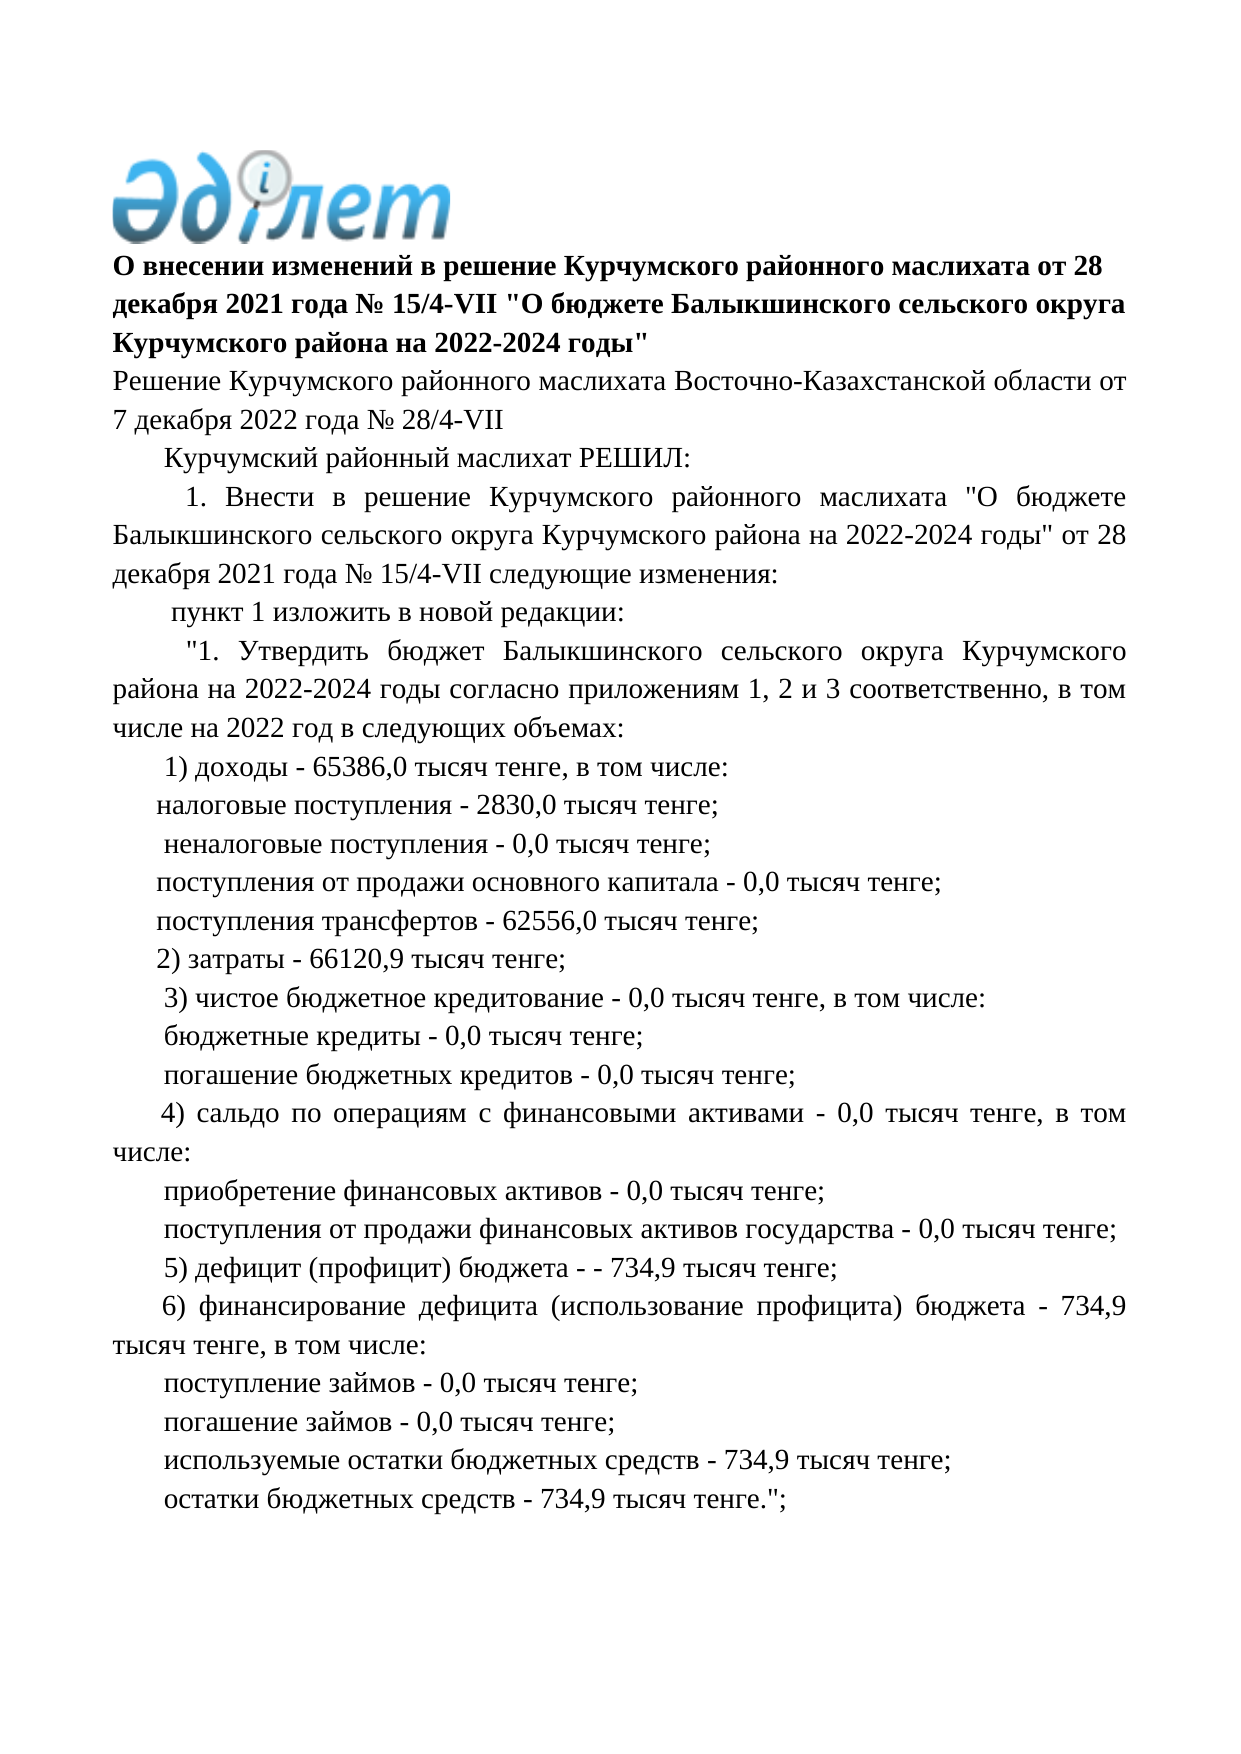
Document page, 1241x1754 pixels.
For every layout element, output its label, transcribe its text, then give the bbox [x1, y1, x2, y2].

text 6) финансирование дефицита (использование профицита) бюджета - 734,9 тысяч тенге, в том числе: [112, 1288, 1128, 1360]
text используемые остатки бюджетных средств - 734,9 тысяч тенге; [112, 1442, 1128, 1476]
text погашение бюджетных кредитов - 0,0 тысяч тенге; [112, 1057, 1128, 1091]
text поступления трансфертов - 62556,0 тысяч тенге; [112, 903, 1128, 936]
text пункт 1 изложить в новой редакции: [112, 594, 1128, 628]
text "1. Утвердить бюджет Балыкшинского сельского округа Курчумского района на 2022-2024 годы согласно приложениям 1, 2 и 3 соответственно, в том числе на 2022 год в следующих объемах: [112, 633, 1128, 744]
text остатки бюджетных средств - 734,9 тысяч тенге."; [112, 1481, 1128, 1514]
text погашение займов - 0,0 тысяч тенге; [112, 1404, 1128, 1437]
text 2) затраты - 66120,9 тысяч тенге; [112, 941, 1128, 975]
text 1) доходы - 65386,0 тысяч тенге, в том числе: [112, 749, 1128, 782]
text 1. Внести в решение Курчумского районного маслихата "О бюджете Балыкшинского сельского округа Курчумского района на 2022-2024 годы" от 28 декабря 2021 года № 15/4-VII следующие изменения: [112, 479, 1128, 589]
text приобретение финансовых активов - 0,0 тысяч тенге; [112, 1173, 1128, 1206]
text Решение Курчумского районного маслихата Восточно-Казахстанской области от 7 декабря 2022 года № 28/4-VII [112, 363, 1128, 435]
text поступления от продажи финансовых активов государства - 0,0 тысяч тенге; [112, 1211, 1128, 1245]
text бюджетные кредиты - 0,0 тысяч тенге; [112, 1018, 1128, 1052]
text поступление займов - 0,0 тысяч тенге; [112, 1365, 1128, 1399]
text 4) сальдо по операциям с финансовыми активами - 0,0 тысяч тенге, в том числе: [112, 1096, 1128, 1168]
text налоговые поступления - 2830,0 тысяч тенге; [112, 787, 1128, 821]
picture [112, 150, 451, 244]
text О внесении изменений в решение Курчумского районного маслихата от 28 декабря 2021 года № 15/4-VII "О бюджете Балыкшинского сельского округа Курчумского района на 2022-2024 годы" [112, 248, 1128, 358]
text 3) чистое бюджетное кредитование - 0,0 тысяч тенге, в том числе: [112, 980, 1128, 1013]
text Курчумский районный маслихат РЕШИЛ: [112, 440, 1128, 474]
text поступления от продажи основного капитала - 0,0 тысяч тенге; [112, 864, 1128, 898]
text неналоговые поступления - 0,0 тысяч тенге; [112, 826, 1128, 859]
text 5) дефицит (профицит) бюджета - - 734,9 тысяч тенге; [112, 1250, 1128, 1283]
